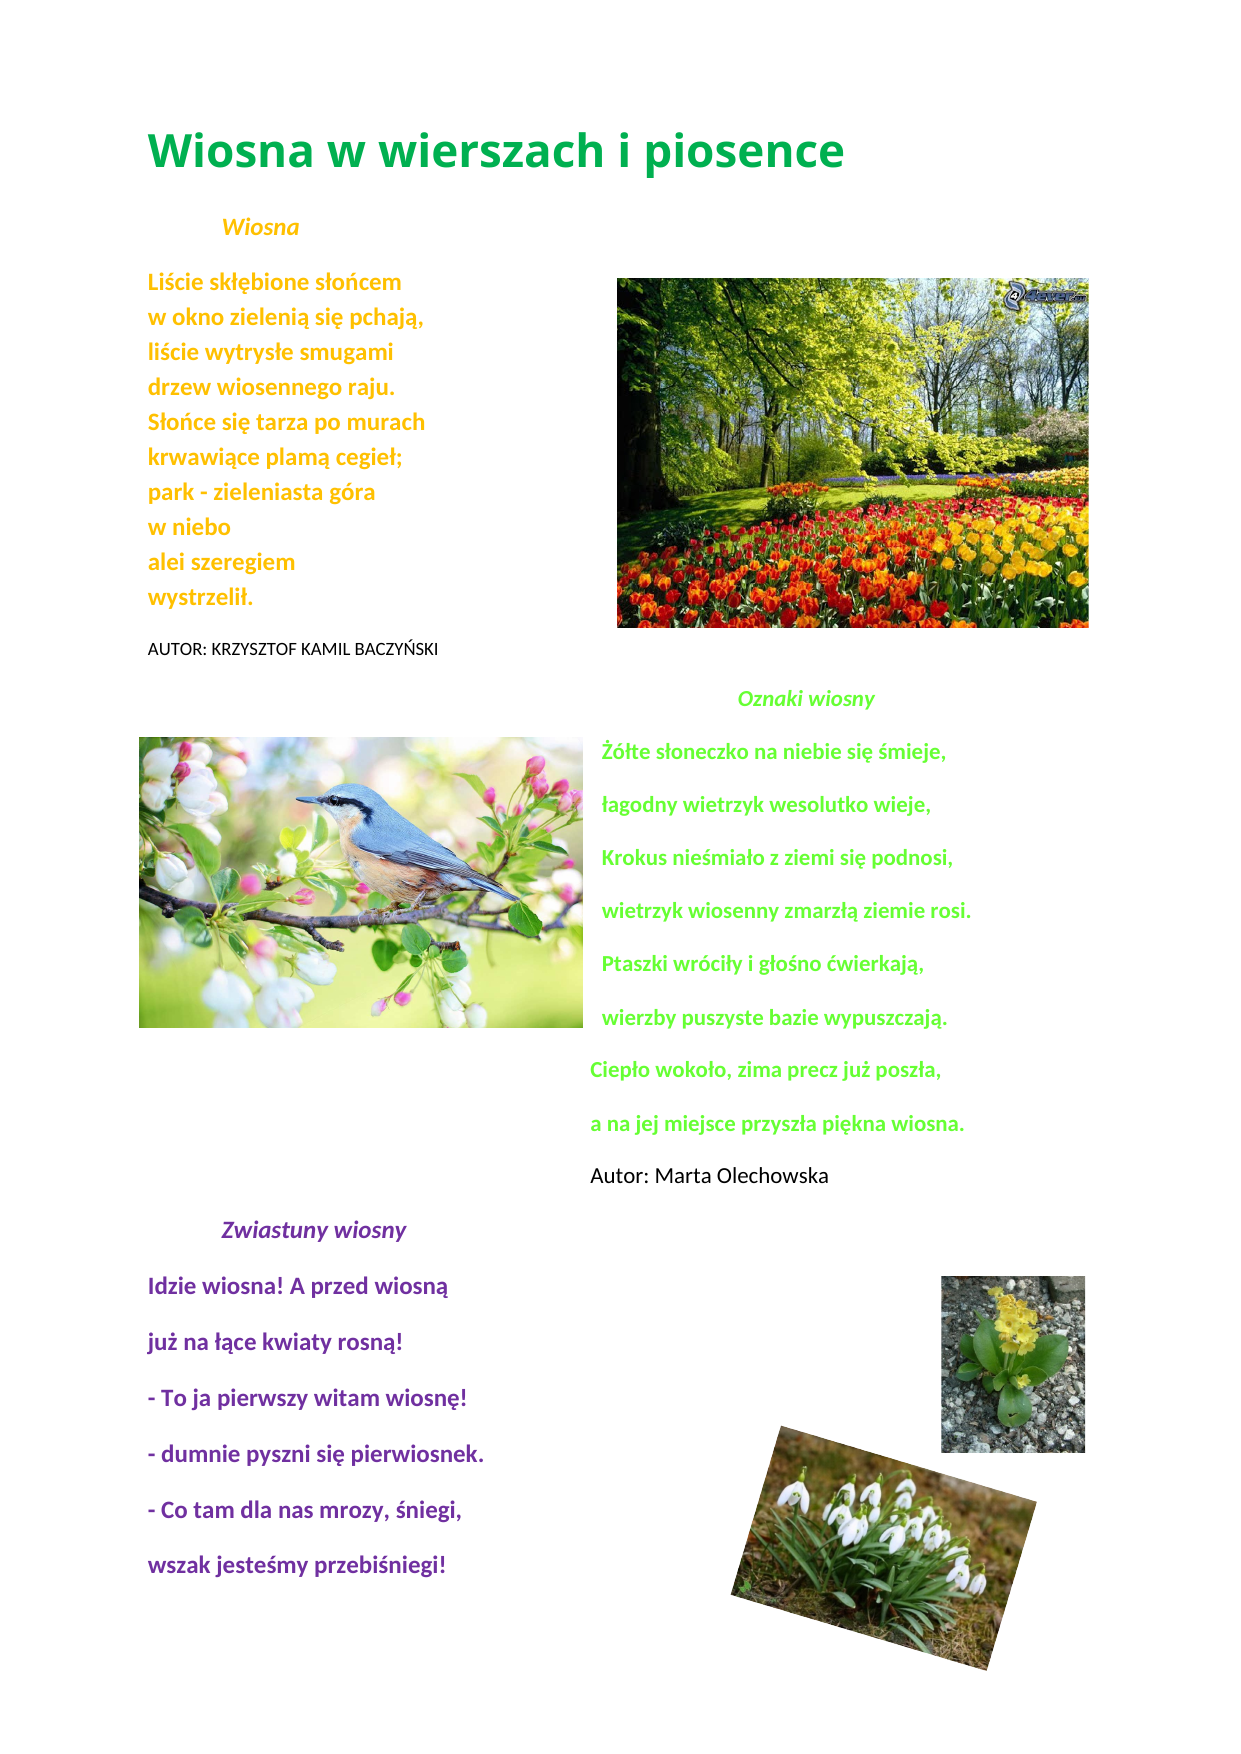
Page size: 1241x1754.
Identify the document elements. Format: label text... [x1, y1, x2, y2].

text Autor: Marta Olechowska [148, 1162, 1093, 1190]
text Ciepło wokoło, zima precz już poszła, [148, 1056, 1093, 1084]
picture [731, 1580, 1013, 1670]
text - dumnie pyszni się pierwiosnek. [148, 1438, 1093, 1468]
picture [761, 1468, 1008, 1494]
text Zwiastuny wiosny [148, 1215, 1093, 1245]
text wszak jesteśmy przebiśniegi! [148, 1550, 1093, 1580]
text Ptaszki wróciły i głośno ćwierkają, [583, 949, 1093, 978]
text łagodny wietrzyk wesolutko wieje, [583, 791, 1093, 818]
picture [745, 1524, 1030, 1550]
text Krokus nieśmiało z ziemi się podnosi, [583, 843, 1093, 872]
text - To ja pierwszy witam wiosnę! [148, 1382, 941, 1413]
text a na jej miejsce przyszła piękna wiosna. [148, 1109, 1093, 1137]
picture [139, 737, 583, 1028]
picture [778, 1426, 820, 1438]
text Oznaki wiosny [148, 684, 1093, 712]
text wietrzyk wiosenny zmarzłą ziemie rosi. [583, 897, 1093, 924]
text wierzby puszyste bazie wypuszczają. [148, 1003, 1093, 1031]
text AUTOR: KRZYSZTOF KAMIL BACZYŃSKI [148, 637, 1093, 660]
text Wiosna w wierszach i piosence [148, 118, 1093, 181]
text Wiosna [148, 211, 1093, 241]
picture [941, 1276, 1085, 1451]
text już na łące kwiaty rosną! [148, 1326, 941, 1357]
text Idzie wiosna! A przed wiosną [148, 1271, 1093, 1301]
text Żółte słoneczko na niebie się śmieje, [583, 737, 1093, 766]
picture [617, 278, 1089, 628]
text - Co tam dla nas mrozy, śniegi, [148, 1494, 1093, 1524]
